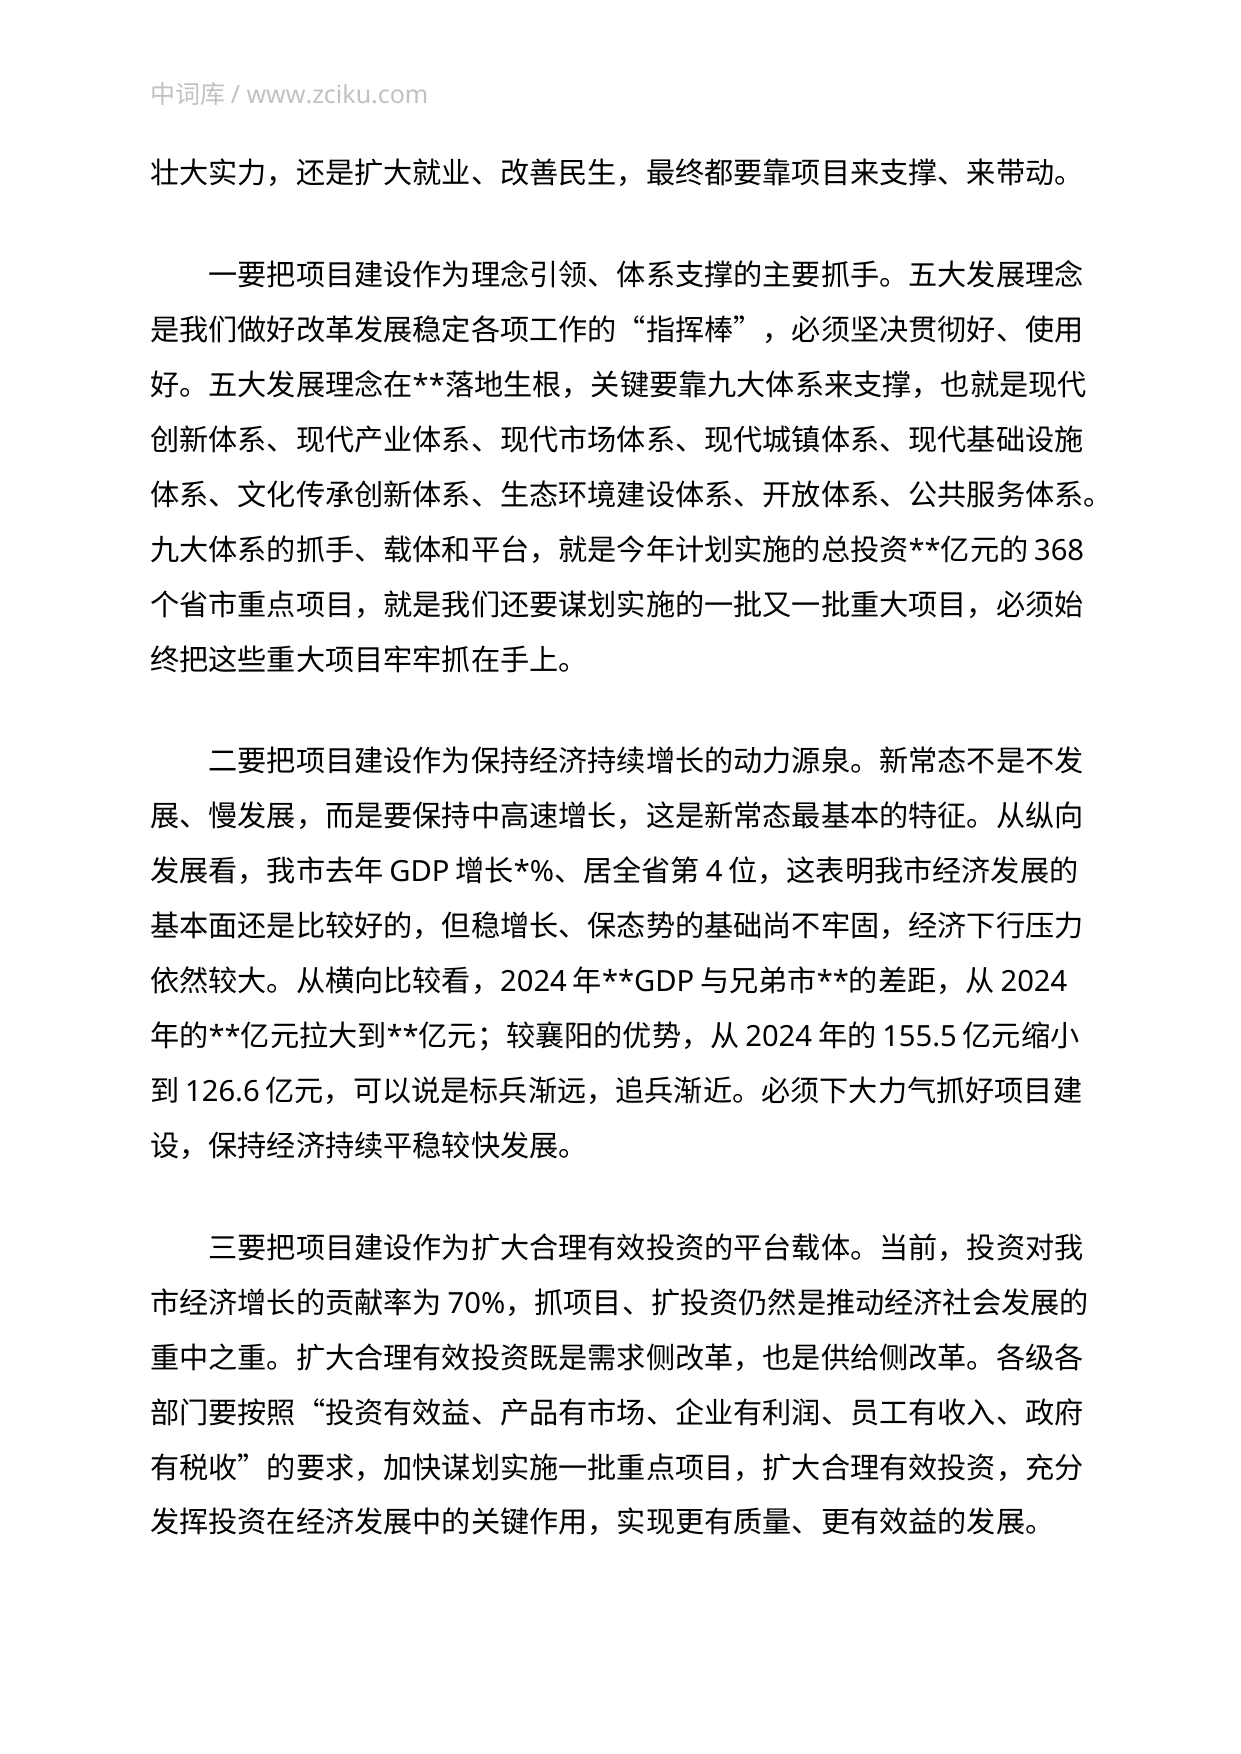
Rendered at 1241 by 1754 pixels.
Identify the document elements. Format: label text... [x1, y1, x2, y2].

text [150, 150, 1090, 192]
text 二要把项目建设作为保持经济持续增长的动力源泉。新常态不是不发展、慢发展，而是要保持中高速增长，这是新常态最基本的特征。从纵向发展看，我市去年GDP增长*%、居全省第4位，这表明我市经济发展的基本面还是比较好的，但稳增长、保态势的基础尚不牢固，经济下行压力依然较大。从横向比较看，2024年**GDP与兄弟市**的差距，从2024年的**亿元拉大到**亿元；较襄阳的优势，从2024年的155.5亿元缩小到126.6亿元，可以说是标兵渐远，追兵渐近。必须下大力气抓好项目建设，保持经济持续平稳较快发展。 [150, 738, 1090, 1165]
text 一要把项目建设作为理念引领、体系支撑的主要抓手。五大发展理念是我们做好改革发展稳定各项工作的“指挥棒”，必须坚决贯彻好、使用好。五大发展理念在**落地生根，关键要靠九大体系来支撑，也就是现代创新体系、现代产业体系、现代市场体系、现代城镇体系、现代基础设施体系、文化传承创新体系、生态环境建设体系、开放体系、公共服务体系。九大体系的抓手、载体和平台，就是今年计划实施的总投资**亿元的368个省市重点项目，就是我们还要谋划实施的一批又一批重大项目，必须始终把这些重大项目牢牢抓在手上。 [150, 252, 1090, 678]
text 三要把项目建设作为扩大合理有效投资的平台载体。当前，投资对我市经济增长的贡献率为70%，抓项目、扩投资仍然是推动经济社会发展的重中之重。扩大合理有效投资既是需求侧改革，也是供给侧改革。各级各部门要按照“投资有效益、产品有市场、企业有利润、员工有收入、政府有税收”的要求，加快谋划实施一批重点项目，扩大合理有效投资，充分发挥投资在经济发展中的关键作用，实现更有质量、更有效益的发展。 [150, 1224, 1090, 1541]
